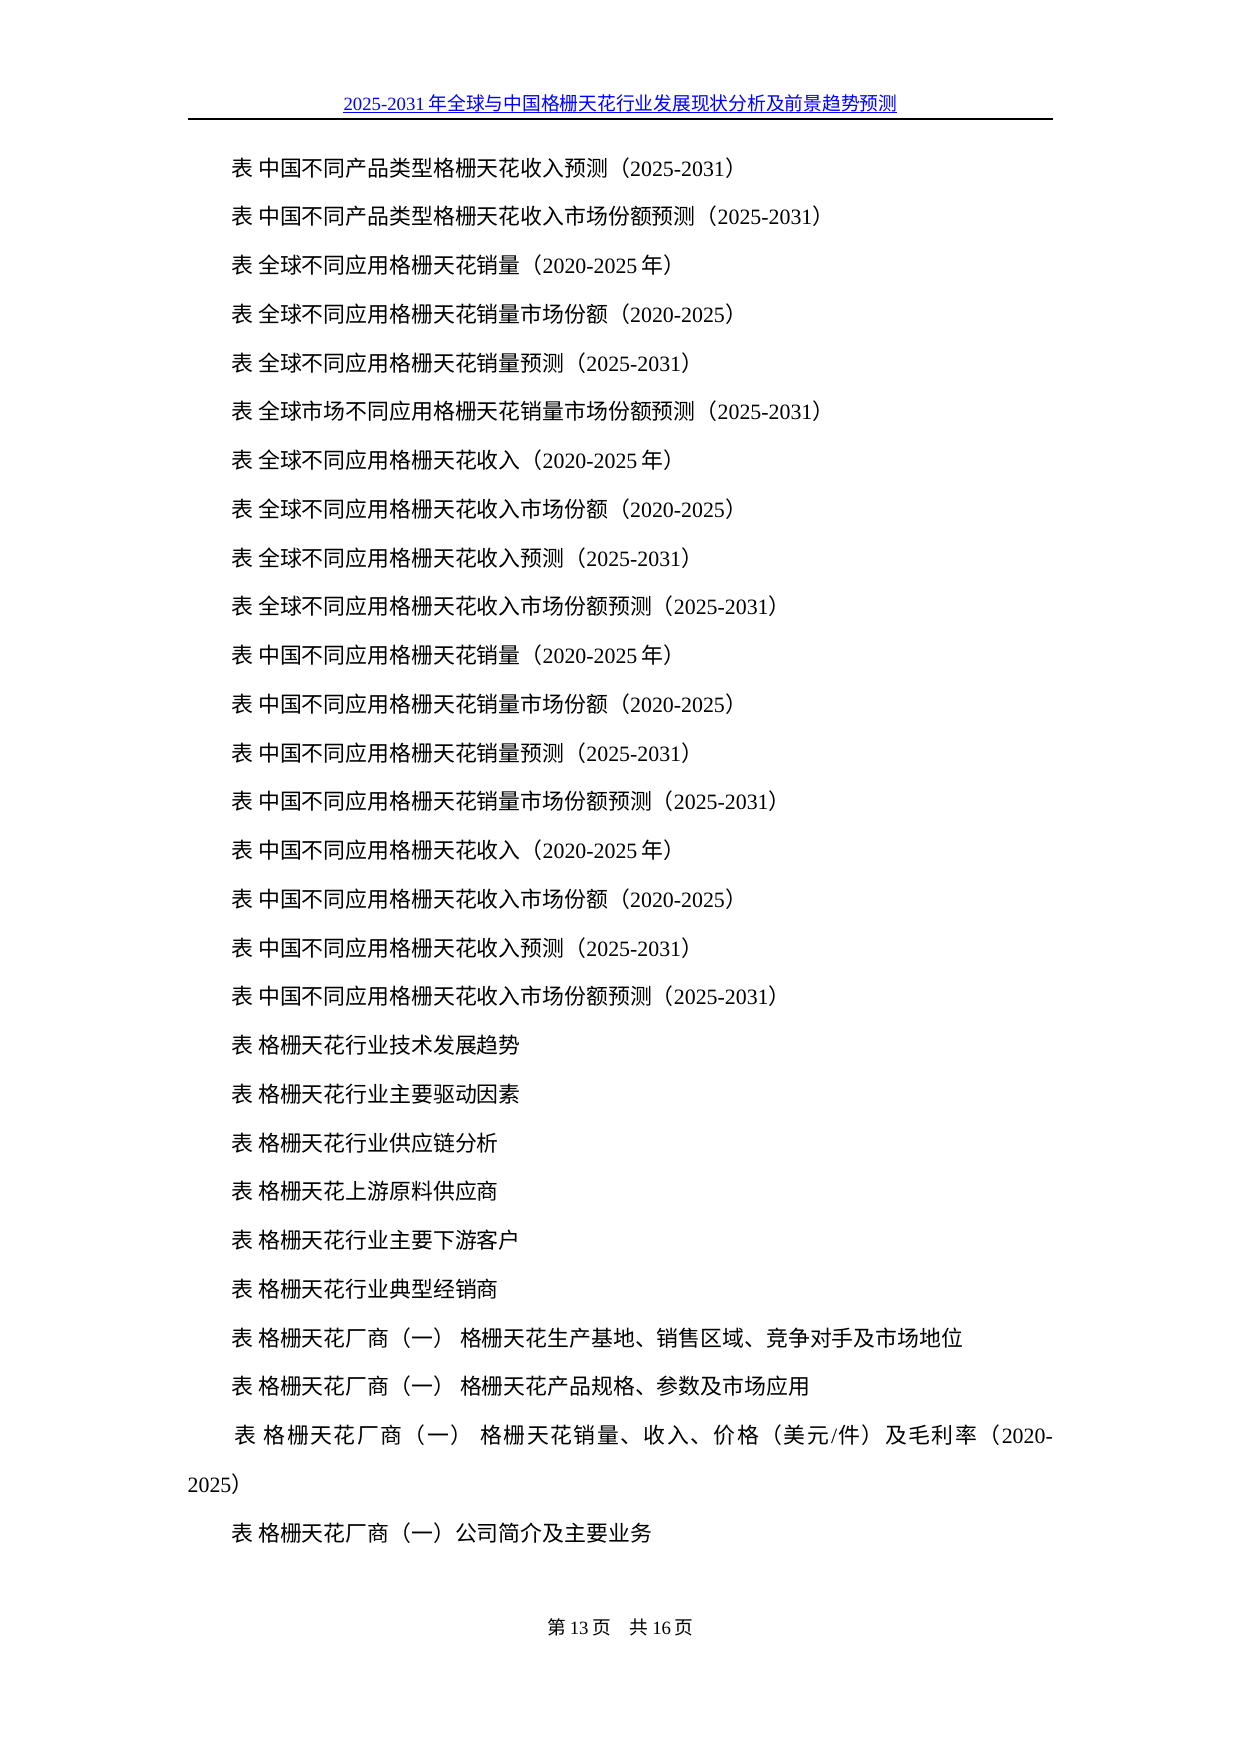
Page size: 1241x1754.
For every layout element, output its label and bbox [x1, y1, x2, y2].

text [187, 150, 1053, 1548]
